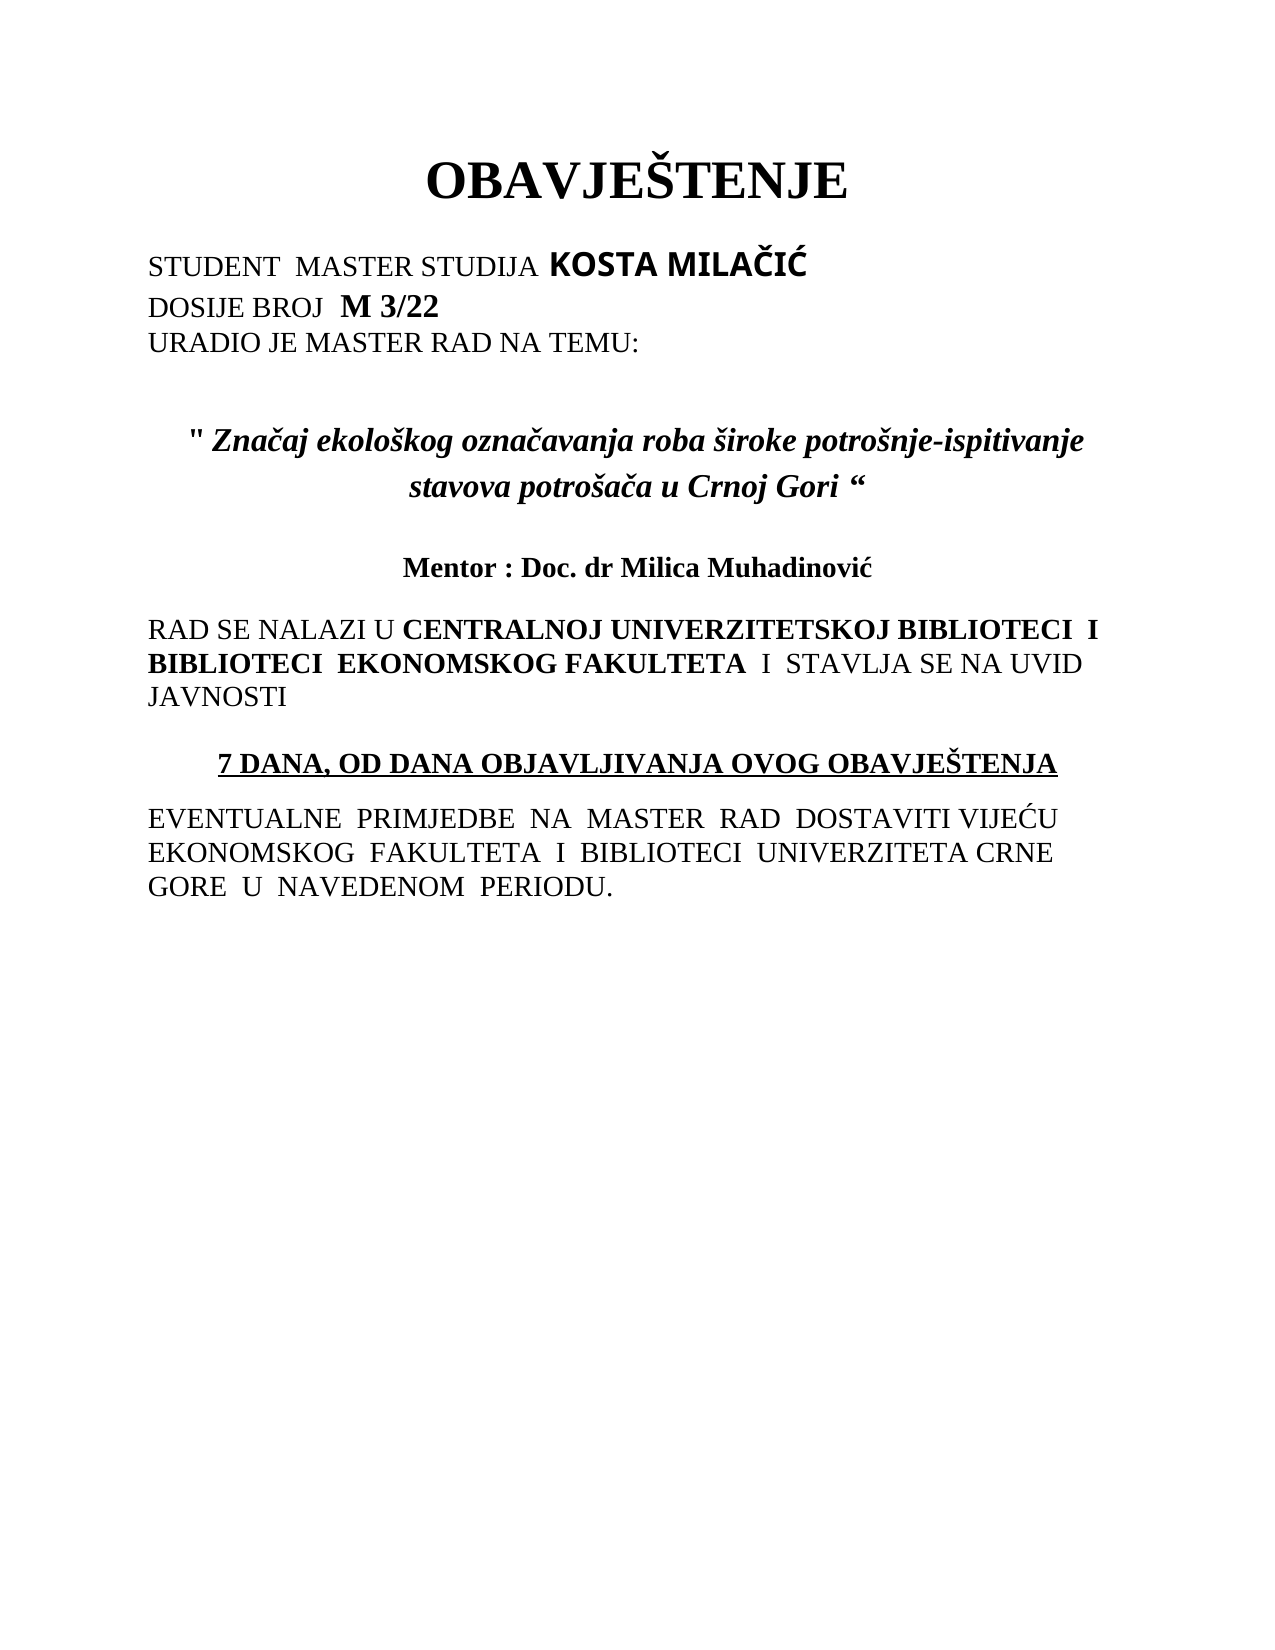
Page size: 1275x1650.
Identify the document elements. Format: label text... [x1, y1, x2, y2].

text SE NALAZI U CENTRALNOJ UNIVERZITETSKOJ BIBLIOTECI I BIBLIOTECI EKONOMSKOG FAKULTETA I STAVLJA SE NA UVID JAVNOSTI [148, 612, 1127, 713]
text Eventualne primjedbe na master dostaviti VIJEĆU EKONOMSKOG FAKULTETA I BIBLIOTECI UNIVERZITETA CRNE GORE U NAVEDENOM PERIODU. [148, 802, 1127, 902]
text 7 dana, od dana objavljivanja ovog obavještenja [148, 746, 1127, 780]
text URADIO JE MASTER RAD NA TEMU: [148, 325, 1127, 358]
text Mentor : Doc. dr Milica Muhadinović [148, 550, 1127, 583]
text OBAVJEŠTENJE [148, 148, 1127, 210]
text STUDENT MASTER STUDIJA KOSTA MILAČIĆ [148, 241, 1127, 286]
text " Značaj ekološkog označavanja roba široke potrošnje-ispitivanje stavova potrošača u Crnoj Gori “ [148, 421, 1127, 507]
text DOSIJE BROJ M 3/22 [148, 286, 1127, 325]
